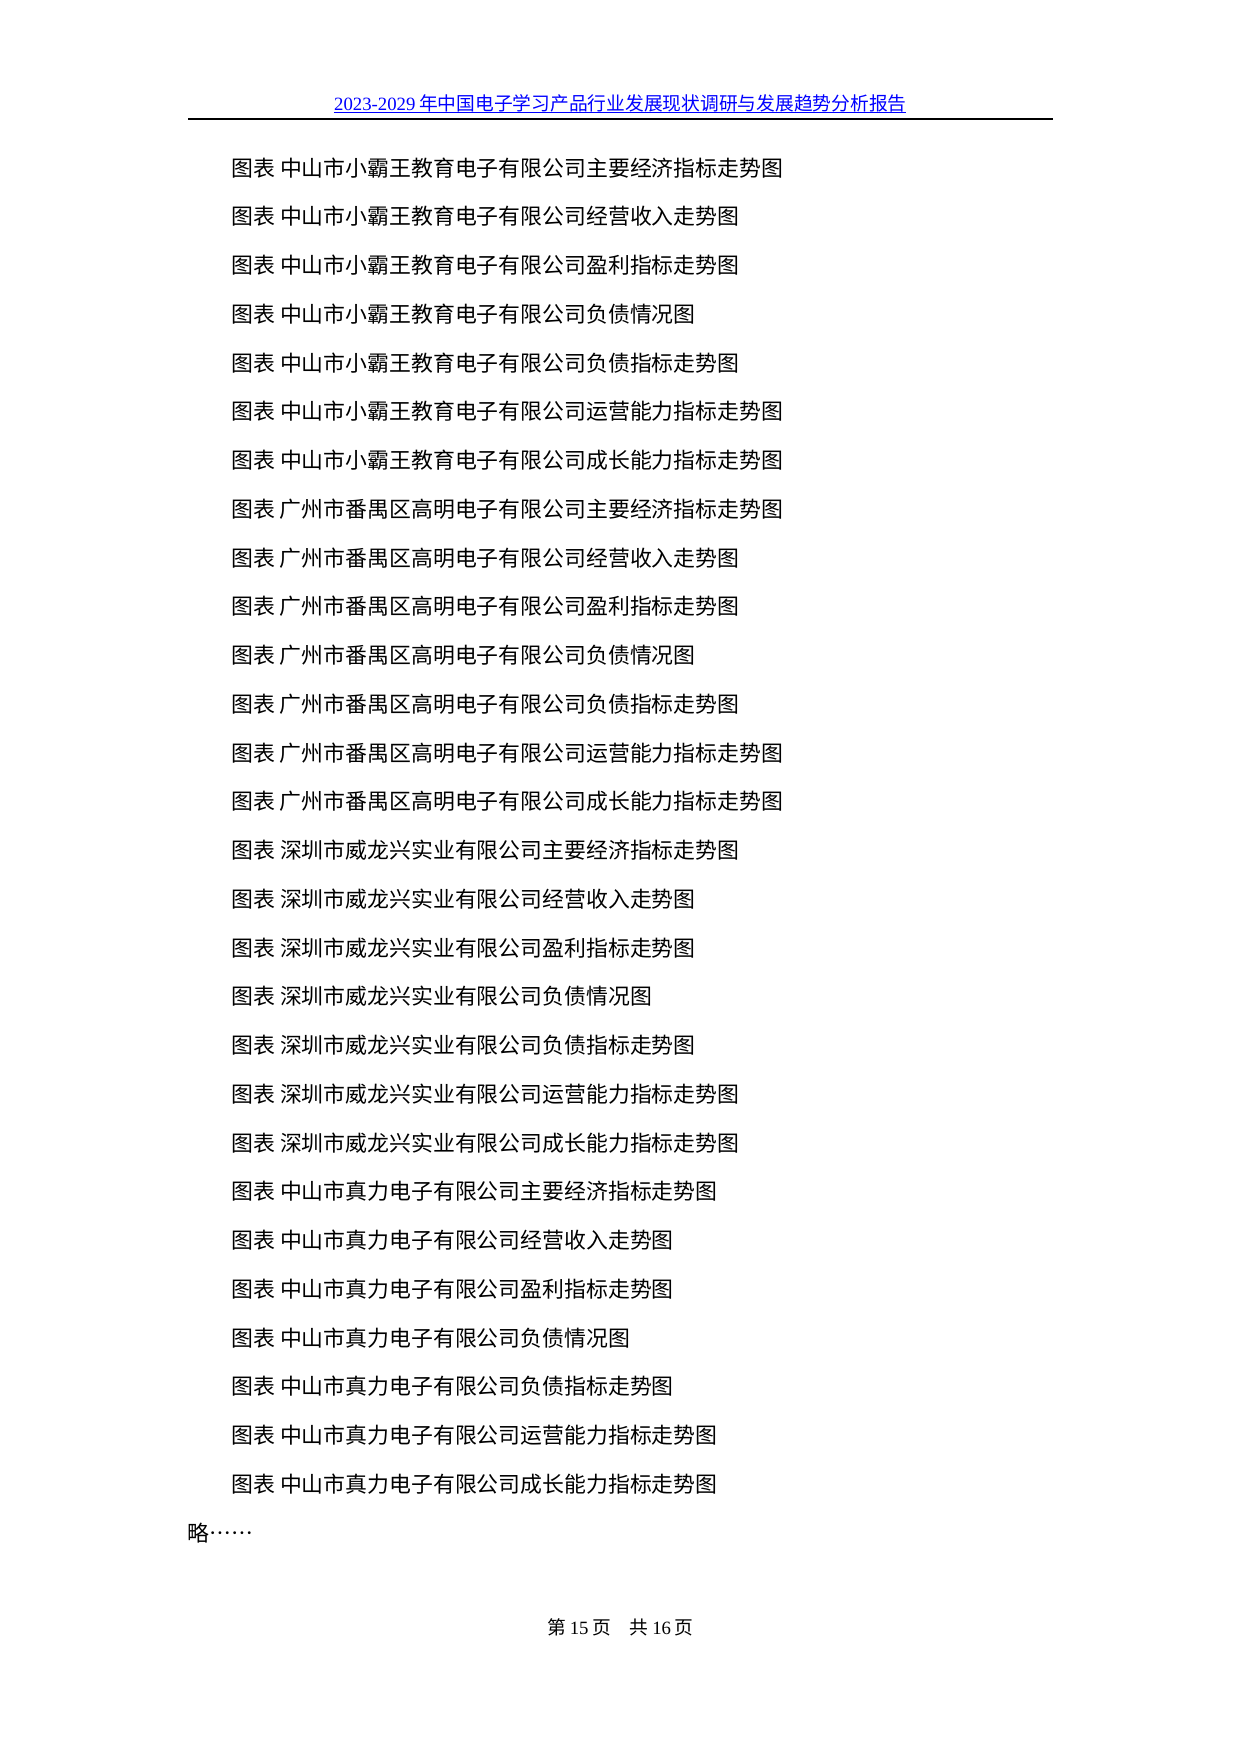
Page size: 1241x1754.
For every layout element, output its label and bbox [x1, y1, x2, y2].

text [187, 150, 1053, 1548]
